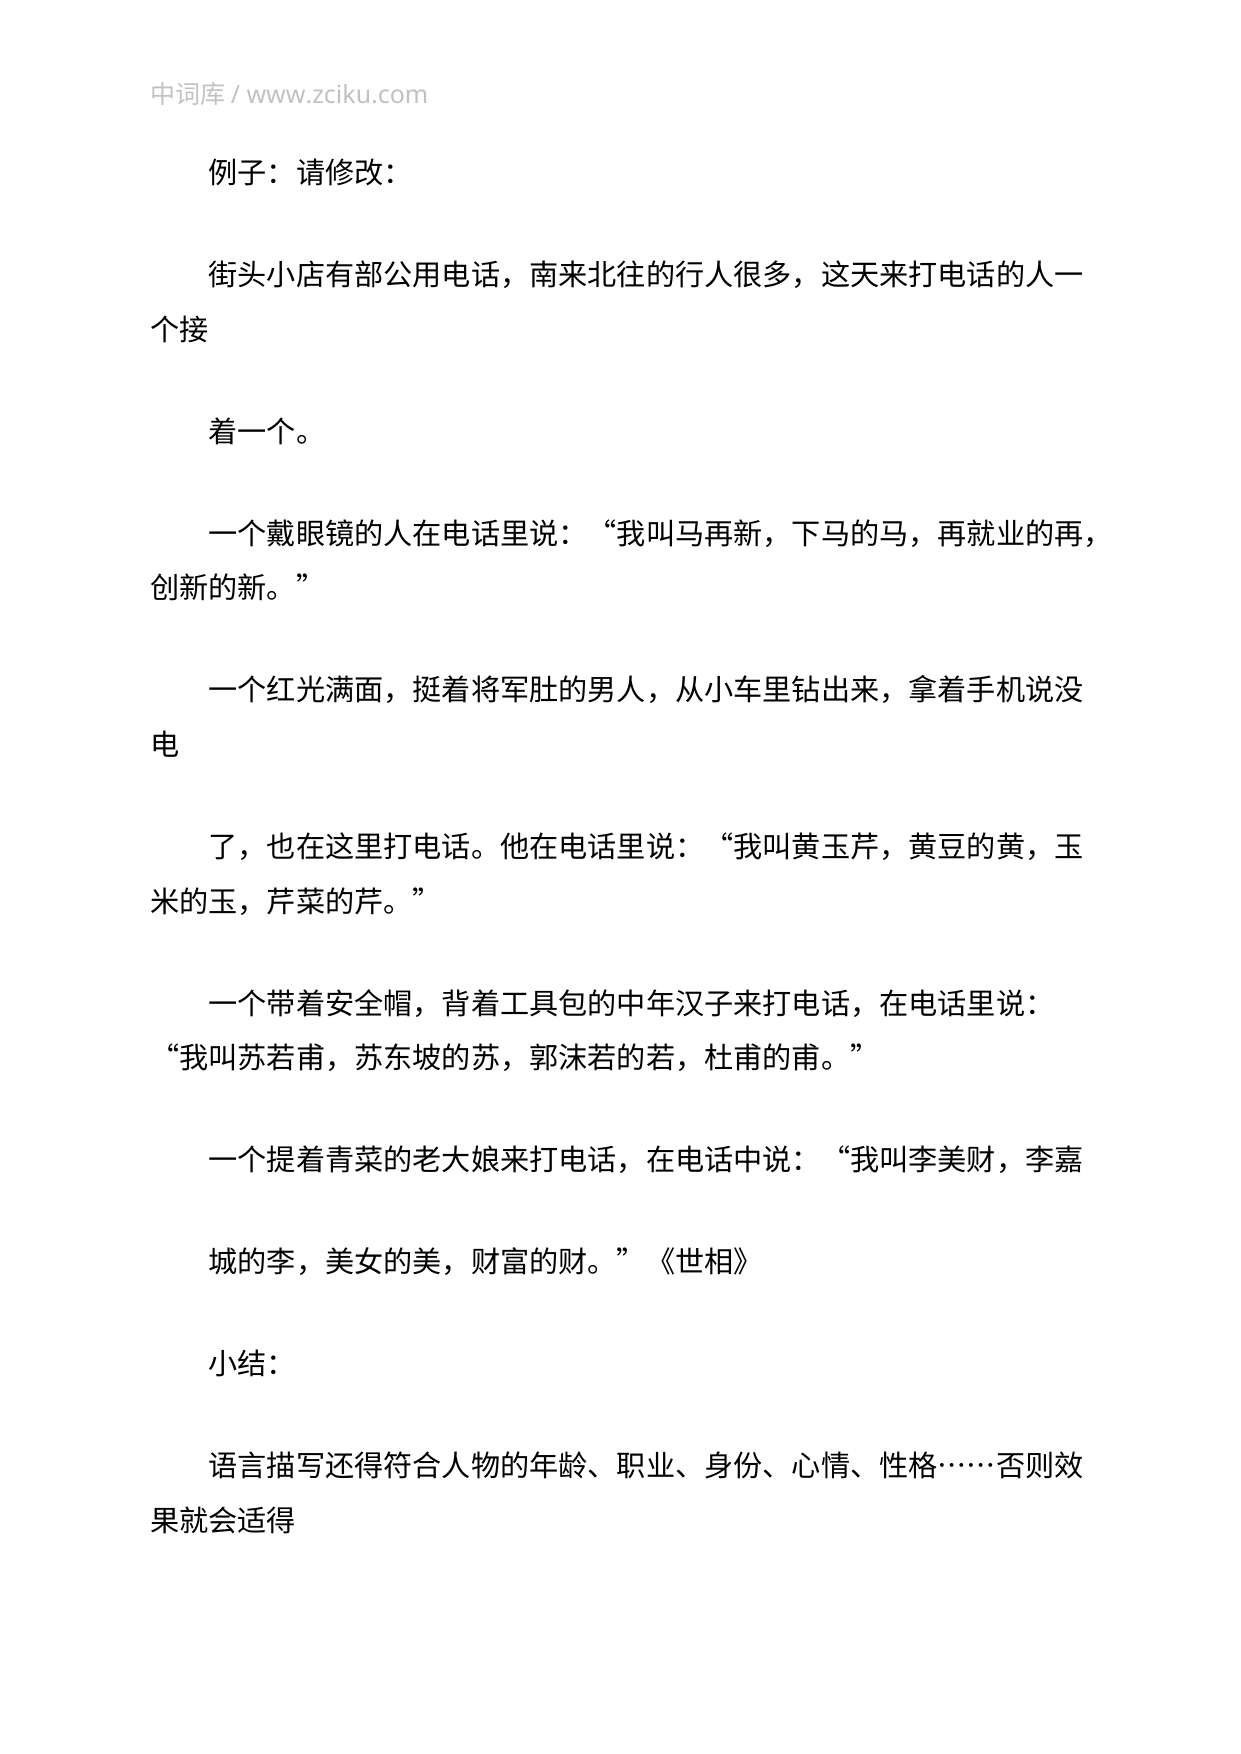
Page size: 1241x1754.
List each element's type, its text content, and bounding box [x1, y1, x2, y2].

text 小结： [150, 1340, 1090, 1383]
text 一个红光满面，挺着将军肚的男人，从小车里钻出来，拿着手机说没电 [150, 667, 1090, 764]
text 一个戴眼镜的人在电话里说：“我叫马再新，下马的马，再就业的再，创新的新。” [150, 510, 1090, 607]
text 语言描写还得符合人物的年龄、职业、身份、心情、性格……否则效果就会适得 [150, 1442, 1090, 1539]
text 城的李，美女的美，财富的财。”《世相》 [150, 1239, 1090, 1281]
text 着一个。 [150, 408, 1090, 451]
text 一个提着青菜的老大娘来打电话，在电话中说：“我叫李美财，李嘉 [150, 1137, 1090, 1179]
text 例子：请修改： [150, 150, 1090, 192]
text 街头小店有部公用电话，南来北往的行人很多，这天来打电话的人一个接 [150, 252, 1090, 349]
text 一个带着安全帽，背着工具包的中年汉子来打电话，在电话里说：“我叫苏若甫，苏东坡的苏，郭沫若的若，杜甫的甫。” [150, 980, 1090, 1077]
text 了，也在这里打电话。他在电话里说：“我叫黄玉芹，黄豆的黄，玉米的玉，芹菜的芹。” [150, 823, 1090, 921]
